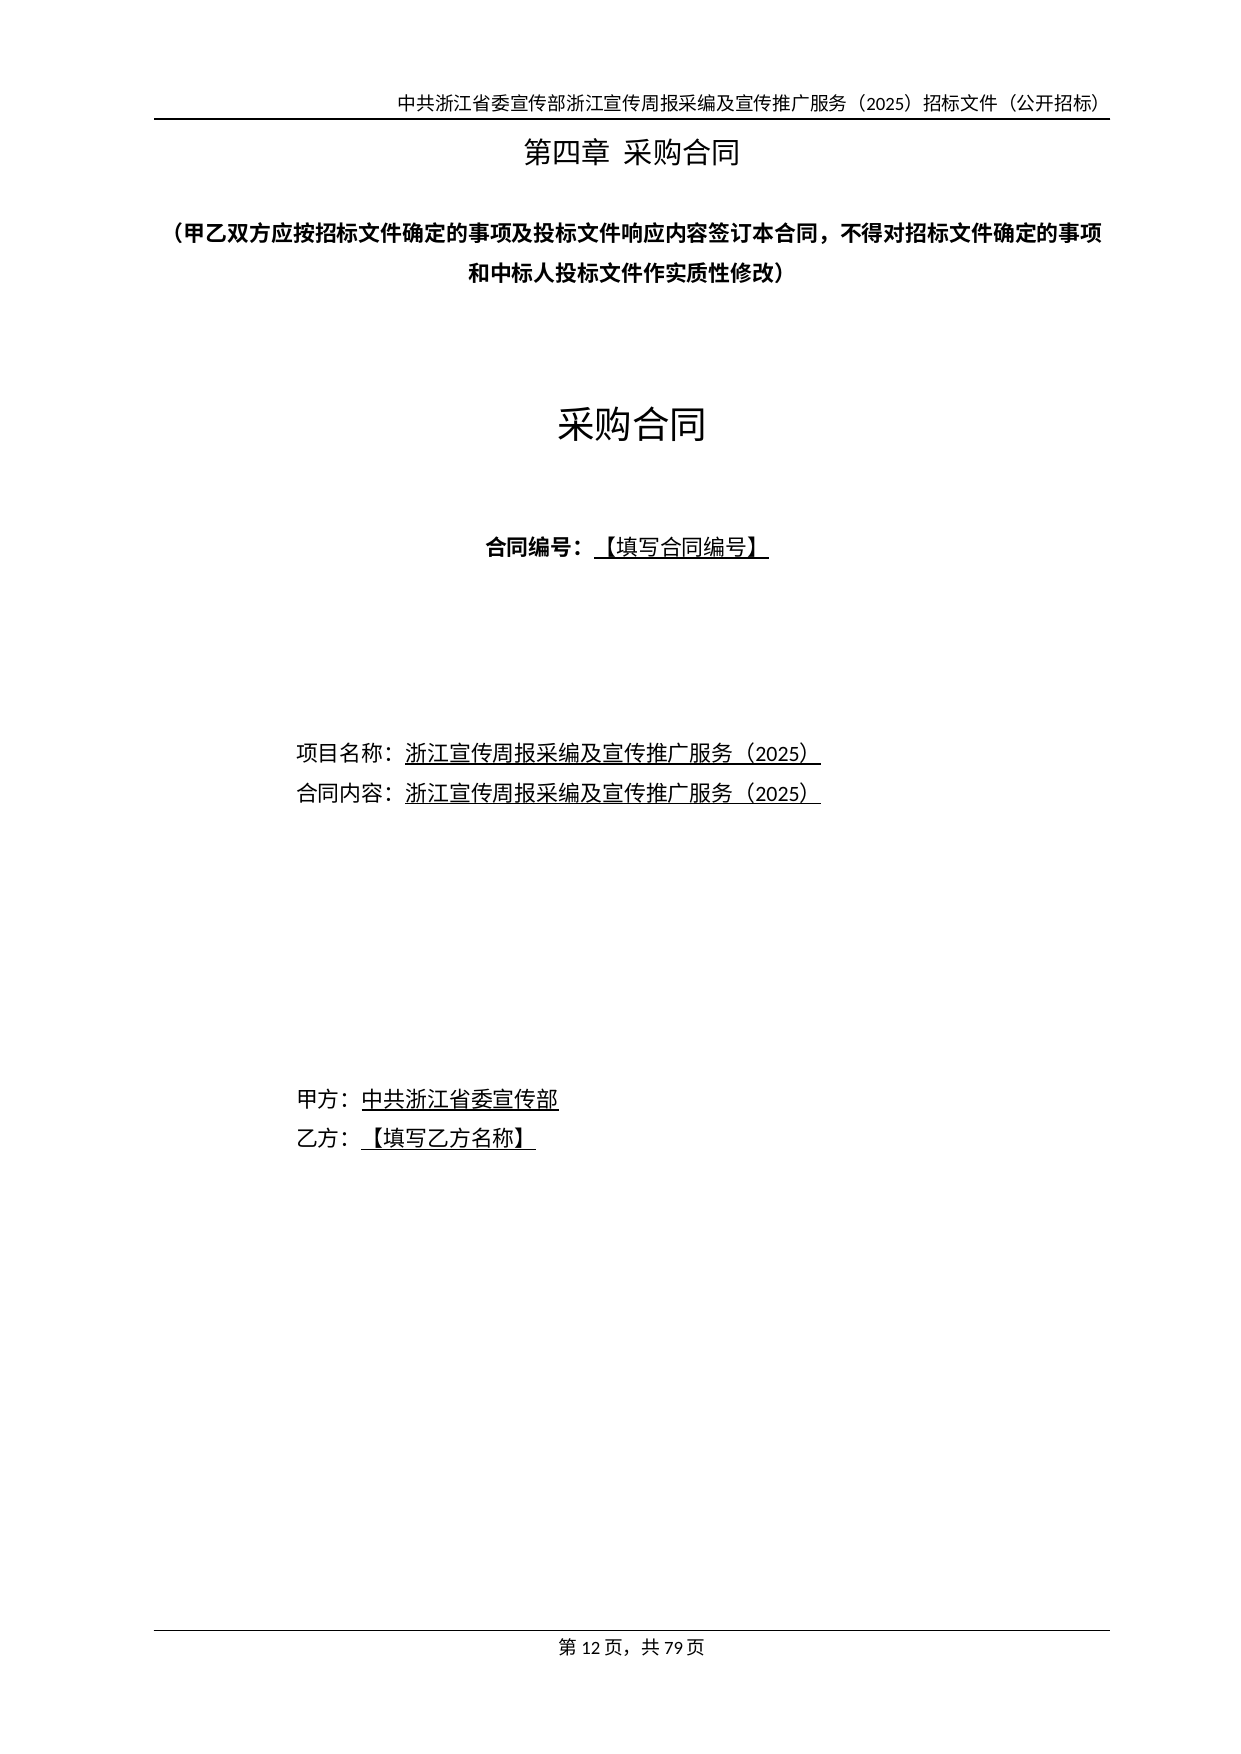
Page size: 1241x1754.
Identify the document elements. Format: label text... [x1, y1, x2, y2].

text 项目名称：浙江宣传周报采编及宣传推广服务（2025） [153, 736, 1110, 768]
text （甲乙双方应按招标文件确定的事项及投标文件响应内容签订本合同，不得对招标文件确定的事项和中标人投标文件作实质性修改） [153, 216, 1110, 287]
text 合同内容：浙江宣传周报采编及宣传推广服务（2025） [153, 776, 1110, 807]
subtitle 第四章 采购合同 [153, 130, 1110, 172]
text 合同编号：【填写合同编号】 [153, 530, 1110, 561]
text 乙方：【填写乙方名称】 [153, 1121, 1110, 1153]
text 甲方：中共浙江省委宣传部 [153, 1082, 1110, 1113]
text 采购合同 [153, 395, 1110, 449]
